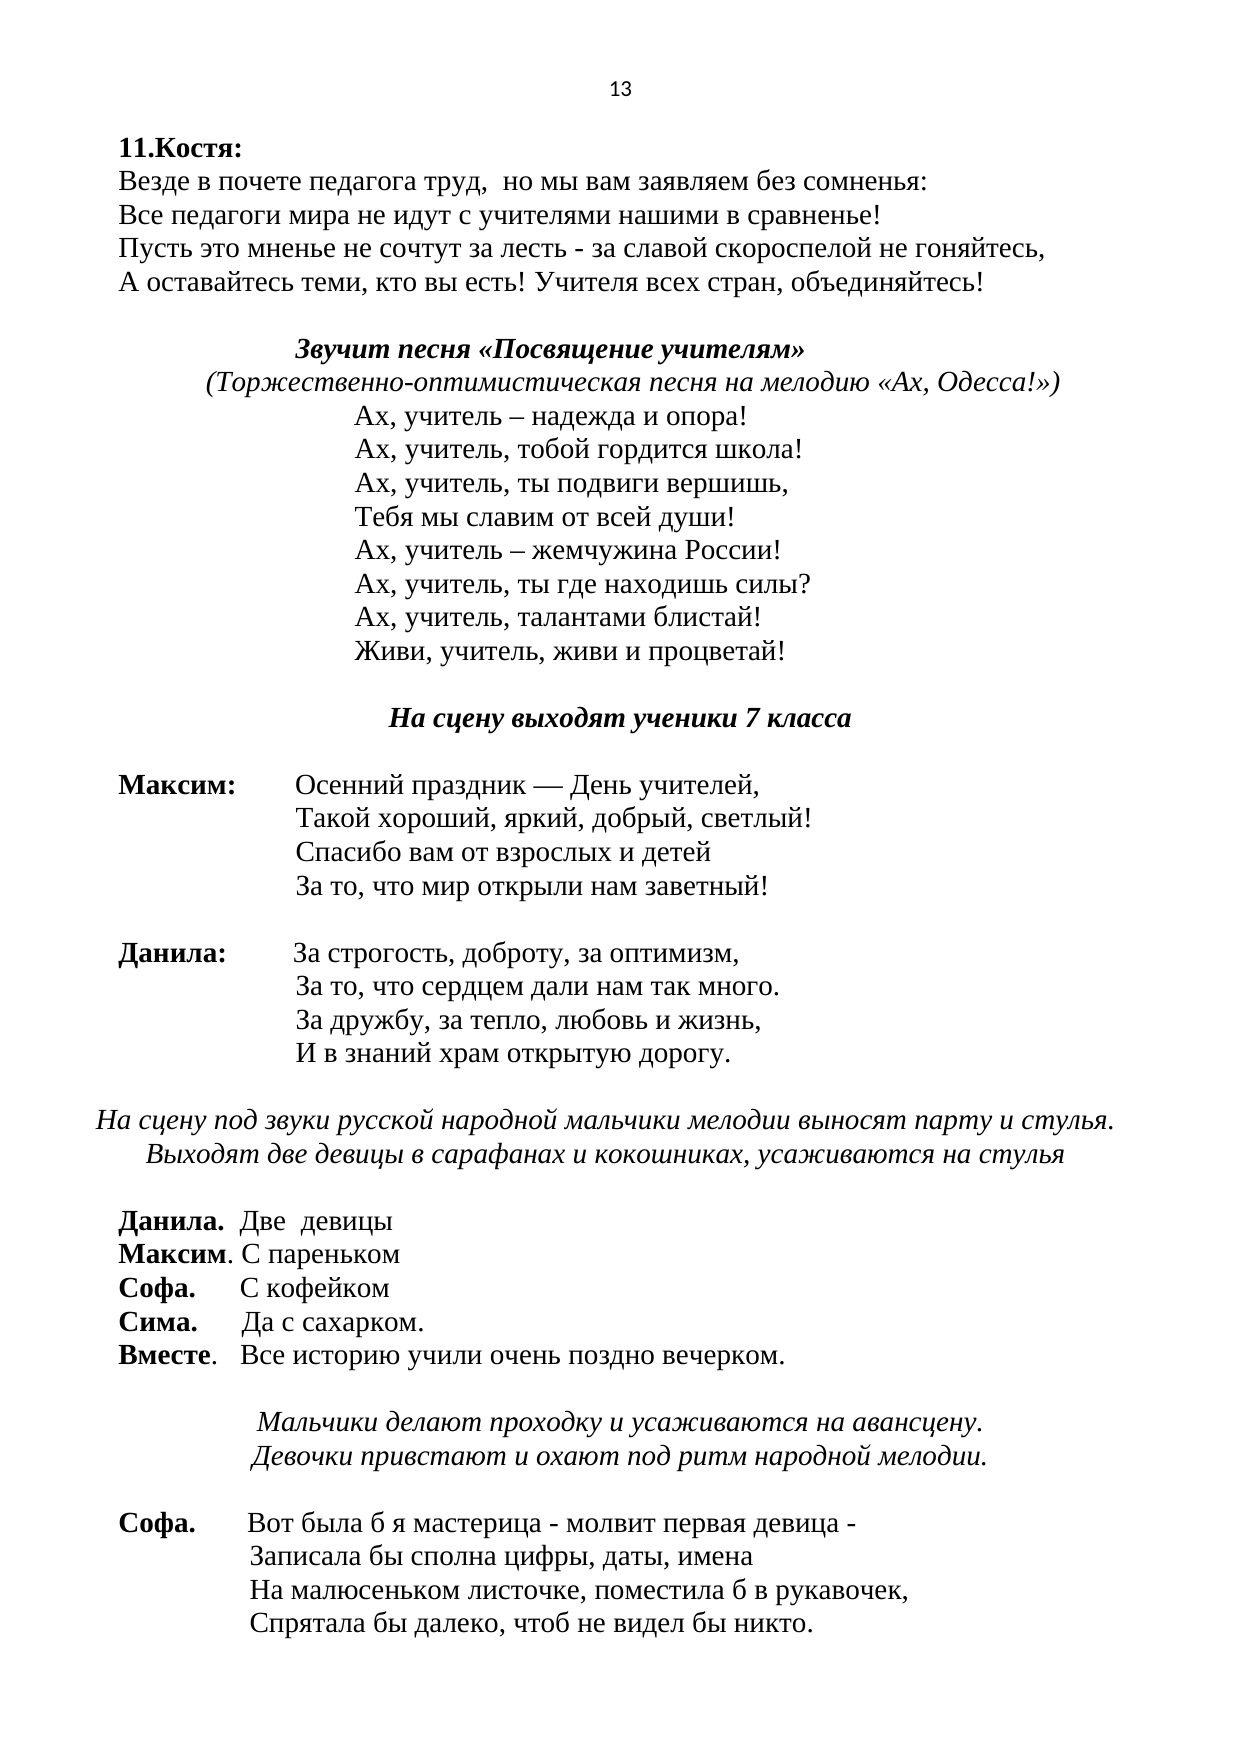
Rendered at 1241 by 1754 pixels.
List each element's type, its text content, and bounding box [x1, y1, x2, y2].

text Везде в почете педагога труд, но мы вам заявляем без сомненья: [118, 163, 1122, 197]
text Ах, учитель – жемчужина России! [118, 532, 1122, 566]
text Ах, учитель, тобой гордится школа! [118, 432, 1122, 465]
text Максим: Осенний праздник — День учителей, [118, 767, 1122, 801]
text За то, что сердцем дали нам так много. [118, 968, 1122, 1002]
text Живи, учитель, живи и процветай! [118, 633, 1122, 666]
text Вместе. Все историю учили очень поздно вечерком. [118, 1337, 1122, 1371]
text И в знаний храм открытую дорогу. [118, 1035, 1122, 1069]
text (Торжественно-оптимистическая песня на мелодию «Ах, Одесса!») [118, 364, 1122, 398]
text Мальчики делают проходку и усаживаются на авансцену. [118, 1404, 1122, 1438]
text Ах, учитель, ты где находишь силы? [118, 566, 1122, 599]
text За дружбу, за тепло, любовь и жизнь, [118, 1002, 1122, 1035]
text Спасибо вам от взрослых и детей [118, 834, 1122, 868]
text Тебя мы славим от всей души! [118, 499, 1122, 532]
text Данила: За строгость, доброту, за оптимизм, [118, 935, 1122, 968]
text Звучит песня «Посвящение учителям» [118, 331, 1122, 364]
text На сцену под звуки русской народной мальчики мелодии выносят парту и стулья. Выходят две девицы в сарафанах и кокошниках, усаживаются на стулья [88, 1102, 1122, 1169]
text Все педагоги мира не идут с учителями нашими в сравненье! [118, 197, 1122, 230]
text Девочки привстают и охают под ритм народной мелодии. [118, 1438, 1122, 1471]
text Пусть это мненье не сочтут за лесть - за славой скороспелой не гоняйтесь, А оставайтесь теми, кто вы есть! Учителя всех стран, объединяйтесь! [118, 230, 1122, 297]
text За то, что мир открыли нам заветный! [118, 868, 1122, 901]
text На сцену выходят ученики 7 класса [118, 700, 1122, 733]
text Ах, учитель, ты подвиги вершишь, [118, 465, 1122, 499]
text Данила. Две девицы [118, 1203, 1122, 1237]
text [118, 1505, 1122, 1639]
text Такой хороший, яркий, добрый, светлый! [118, 801, 1122, 834]
text Ах, учитель, талантами блистай! [118, 599, 1122, 633]
text Ах, учитель – надежда и опора! [118, 398, 1122, 432]
text 11.Костя: [118, 130, 1122, 163]
text Максим. С пареньком Софа. С кофейком Сима. Да с сахарком. [118, 1237, 1122, 1337]
